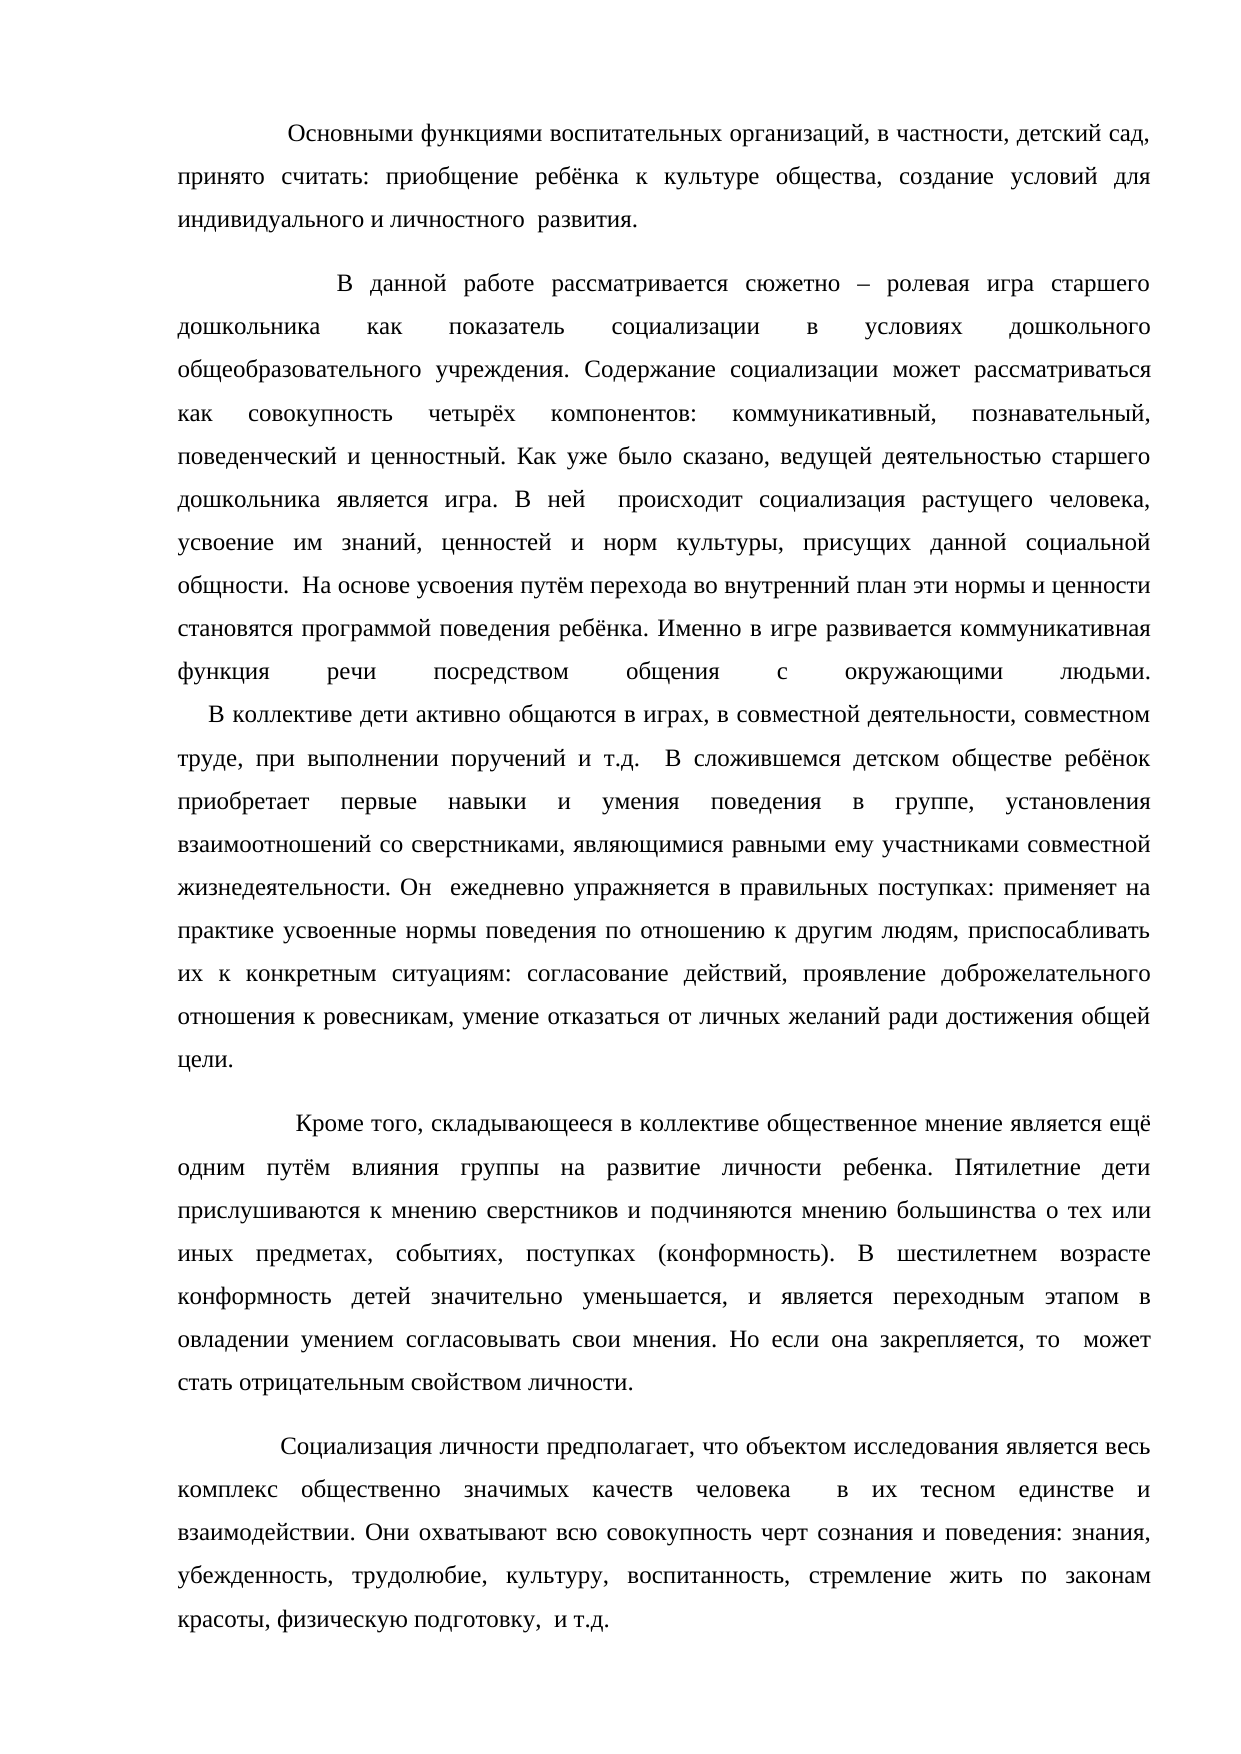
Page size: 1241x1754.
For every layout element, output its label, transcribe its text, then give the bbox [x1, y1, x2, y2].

text Основными функциями воспитательных организаций, в частности, детский сад, принято считать: приобщение ребёнка к культуре общества, создание условий для индивидуального и личностного развития. [177, 118, 1152, 233]
text Кроме того, складывающееся в коллективе общественное мнение является ещё одним путём влияния группы на развитие личности ребенка. Пятилетние дети прислушиваются к мнению сверстников и подчиняются мнению большинства о тех или иных предметах, событиях, поступках (конформность). В шестилетнем возрасте конформность детей значительно уменьшается, и является переходным этапом в овладении умением согласовывать свои мнения. Но если она закрепляется, то может стать отрицательным свойством личности. [177, 1108, 1152, 1396]
text Социализация личности предполагает, что объектом исследования является весь комплекс общественно значимых качеств человека в их тесном единстве и взаимодействии. Они охватывают всю совокупность черт сознания и поведения: знания, убежденность, трудолюбие, культуру, воспитанность, стремление жить по законам красоты, физическую подготовку, и т.д. [177, 1431, 1152, 1632]
text В данной работе рассматривается сюжетно – ролевая игра старшего дошкольника как показатель социализации в условиях дошкольного общеобразовательного учреждения. Содержание социализации может рассматриваться как совокупность четырёх компонентов: коммуникативный, познавательный, поведенческий и ценностный. Как уже было сказано, ведущей деятельностью старшего дошкольника является игра. В ней происходит социализация растущего человека, усвоение им знаний, ценностей и норм культуры, присущих данной социальной общности. На основе усвоения путём перехода во внутренний план эти нормы и ценности становятся программой поведения ребёнка. Именно в игре развивается коммуникативная функция речи посредством общения с окружающими людьми. В коллективе дети активно общаются в играх, в совместной деятельности, совместном труде, при выполнении поручений и т.д. В сложившемся детском обществе ребёнок приобретает первые навыки и умения поведения в группе, установления взаимоотношений со сверстниками, являющимися равными ему участниками совместной жизнедеятельности. Он ежедневно упражняется в правильных поступках: применяет на практике усвоенные нормы поведения по отношению к другим людям, приспосабливать их к конкретным ситуациям: согласование действий, проявление доброжелательного отношения к ровесникам, умение отказаться от личных желаний ради достижения общей цели. [177, 268, 1152, 1073]
